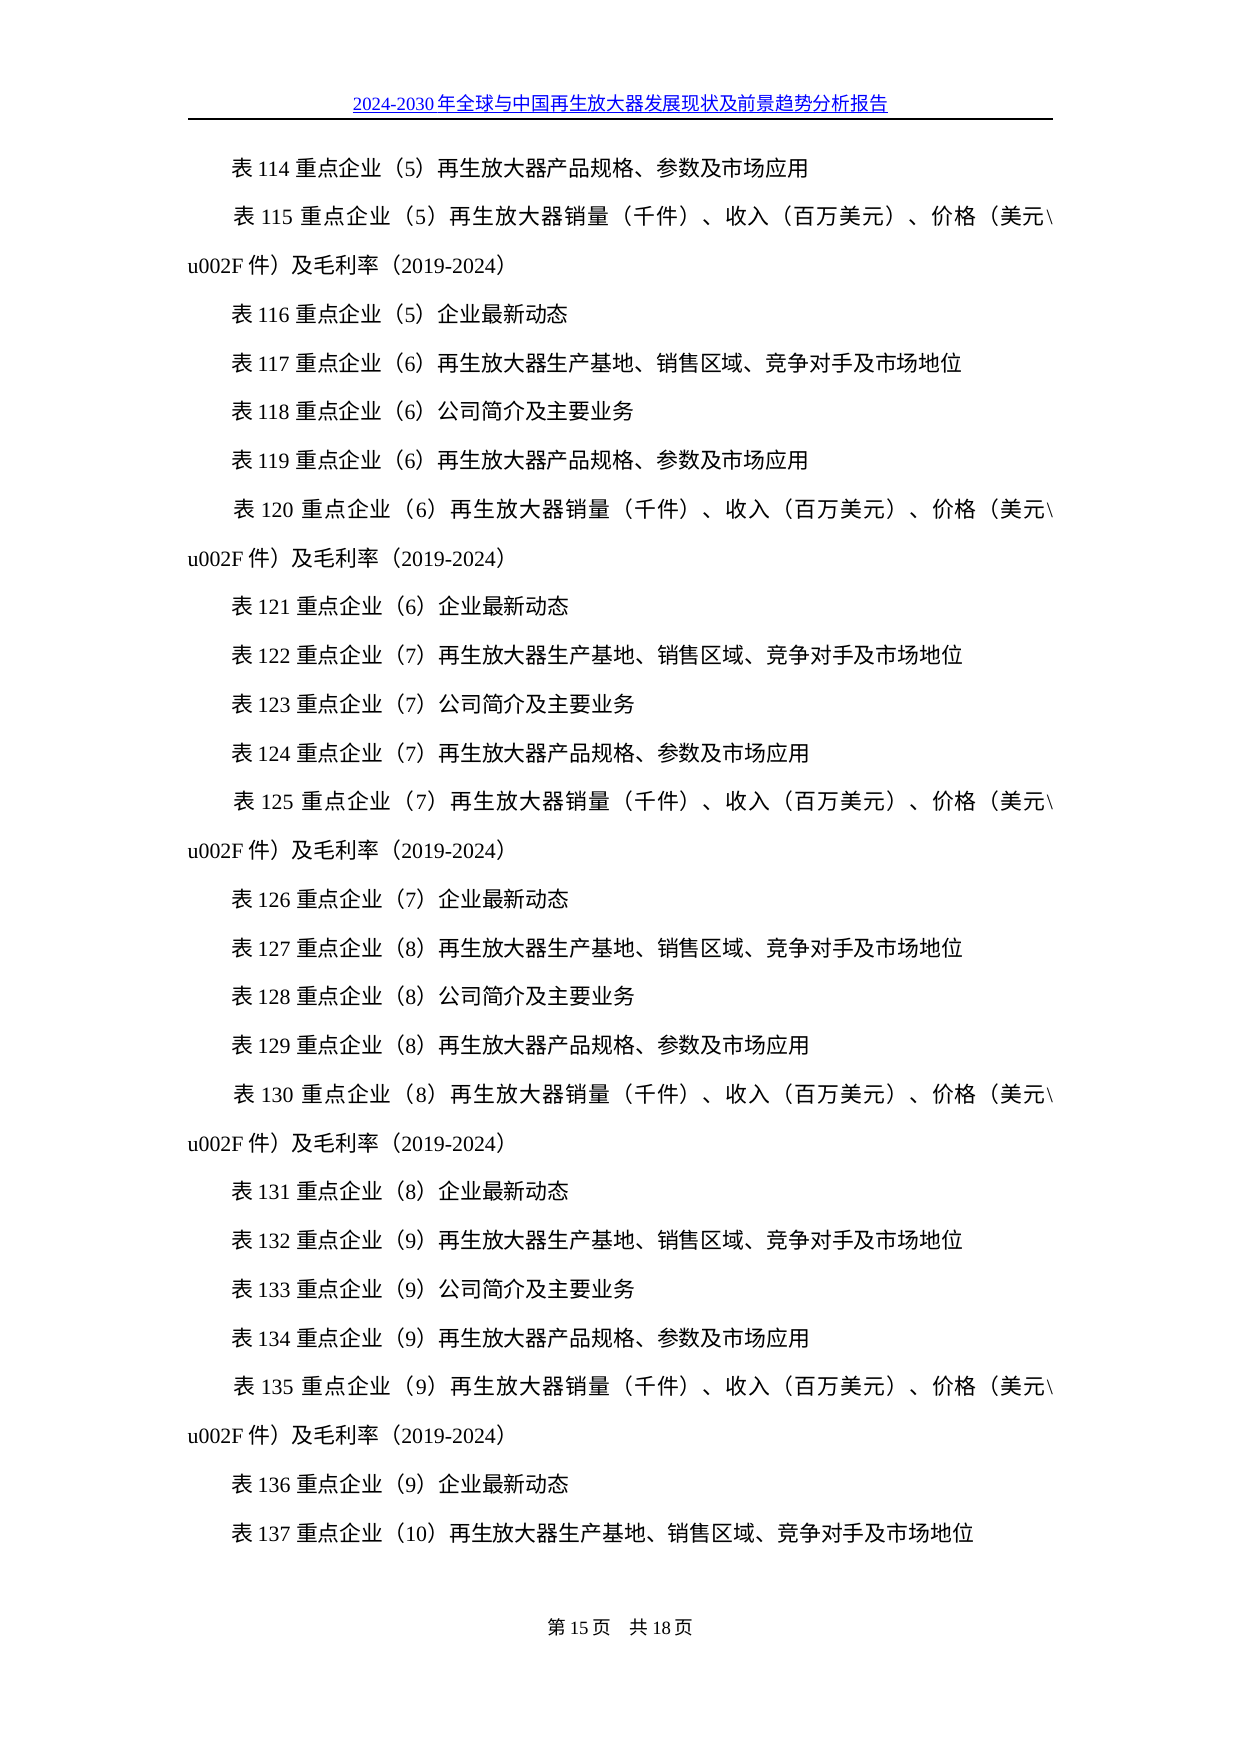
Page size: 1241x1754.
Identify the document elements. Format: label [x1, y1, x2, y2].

text [187, 150, 1053, 1548]
